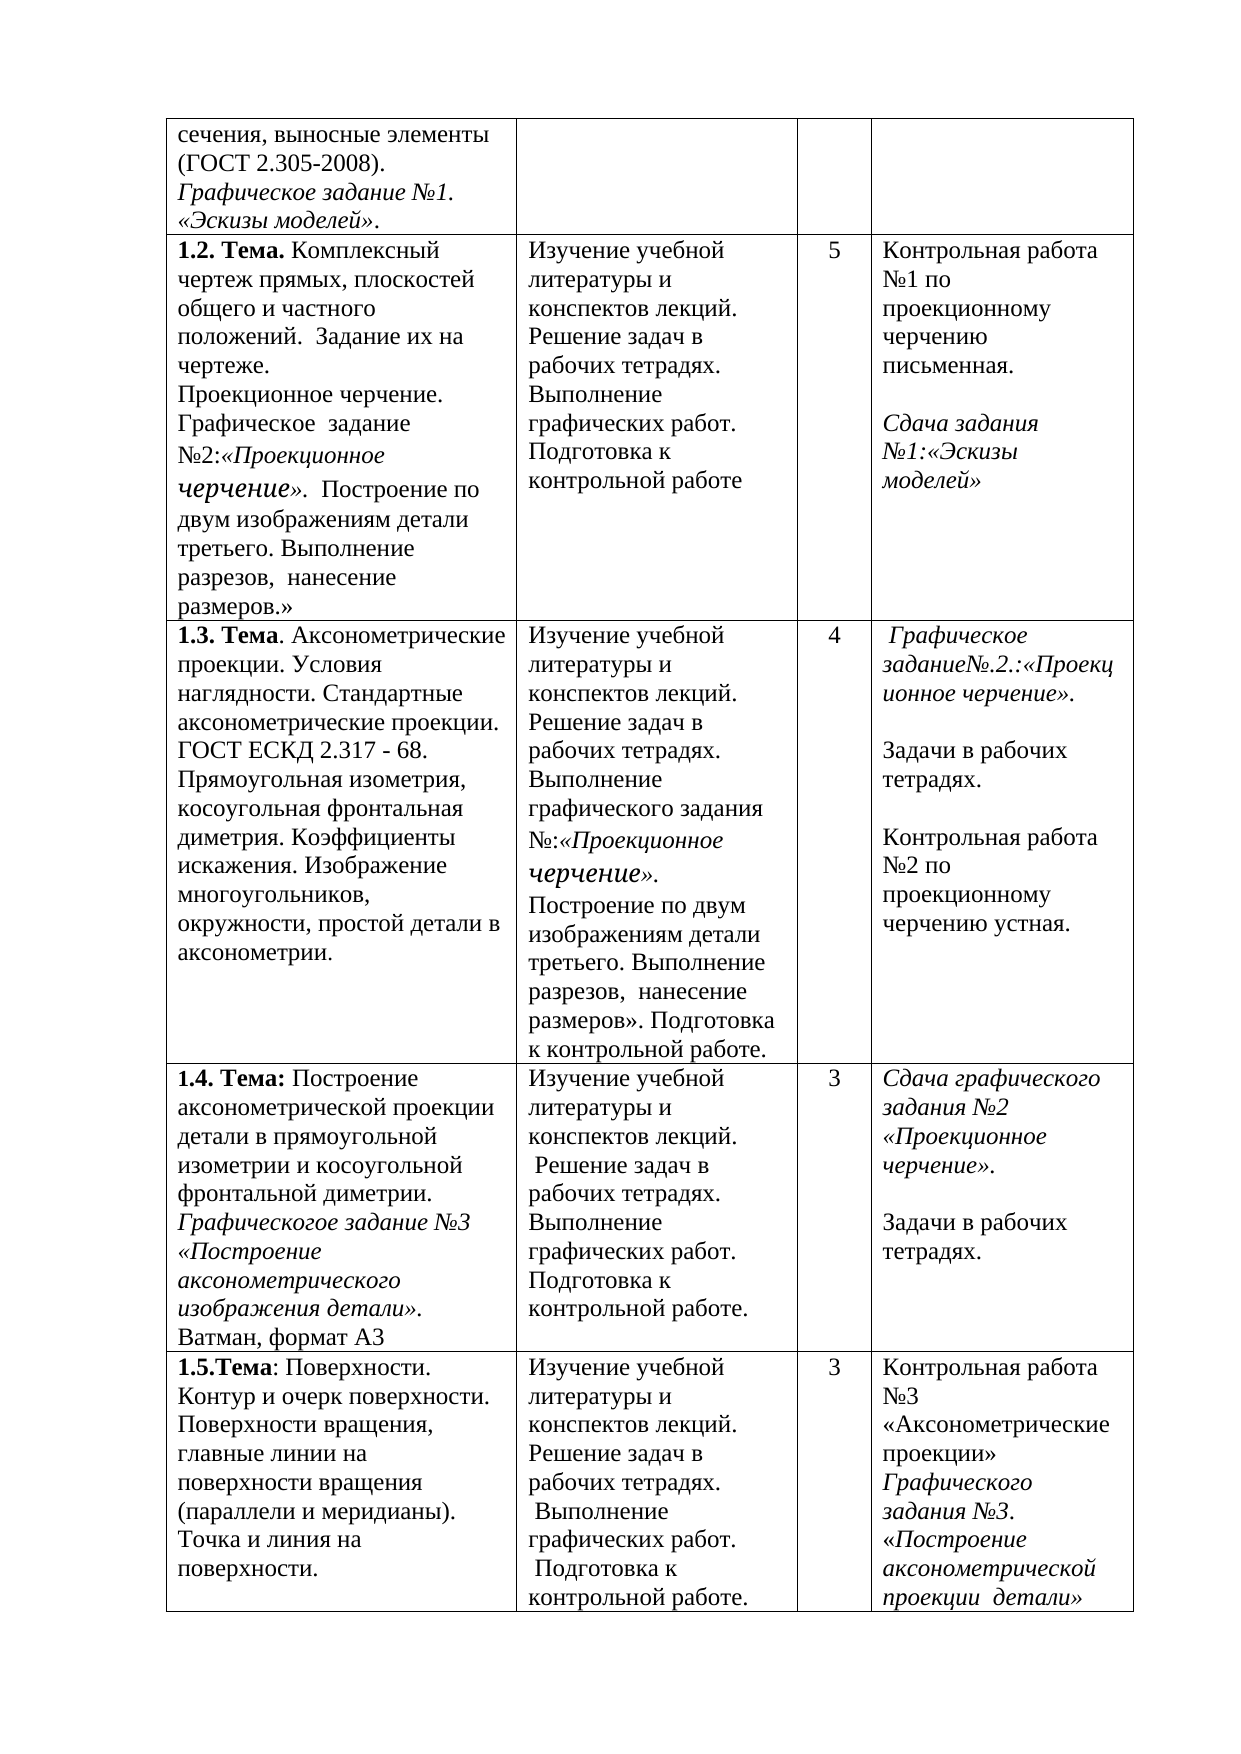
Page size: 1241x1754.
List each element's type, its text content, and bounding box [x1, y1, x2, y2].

table_cell 4 [798, 621, 871, 1062]
table_cell 1.3. Тема. Аксонометрические проекции. Условия наглядности. Стандартные аксонометрические проекции. ГОСТ ЕСКД 2.317 - 68. Прямоугольная изометрия, косоугольная фронтальная диметрия. Коэффициенты искажения. Изображение многоугольников, окружности, простой детали в аксонометрии. [167, 621, 516, 1062]
table_cell Изучение учебной литературы и конспектов лекций. Решение задач в рабочих тетрадях. Выполнение графических работ. Подготовка к контрольной работе [517, 235, 797, 619]
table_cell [167, 1352, 516, 1611]
table_cell 8 [798, 119, 871, 234]
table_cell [167, 119, 516, 234]
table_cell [872, 119, 1133, 234]
table_cell 3 [798, 1064, 871, 1351]
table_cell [517, 1352, 797, 1611]
table_cell Изучение учебной литературы и конспектов лекций. Решение задач в рабочих тетрадях. Выполнение графического задания №:«Проекционное черчение». Построение по двум изображениям детали третьего. Выполнение разрезов, нанесение размеров». Подготовка к контрольной работе. [517, 621, 797, 1062]
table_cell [872, 1352, 1133, 1611]
table_cell Графическое задание№.2.:«Проекционное черчение». Задачи в рабочих тетрадях. Контрольная работа №2 по проекционному черчению устная. [872, 621, 1133, 1062]
table_cell Изучение учебной литературы и конспектов лекций. Решение задач в рабочих тетрадях. Выполнение графических работ. Подготовка к контрольной работе. [517, 1064, 797, 1351]
table_cell 1.4. Тема: Построение аксонометрической проекции детали в прямоугольной изометрии и косоугольной фронтальной диметрии. Графическогое задание №3 «Построение аксонометрического изображения детали». Ватман, формат А3 [167, 1064, 516, 1351]
table_cell Сдача графического задания №2 «Проекционное черчение». Задачи в рабочих тетрадях. [872, 1064, 1133, 1351]
table_cell 3 [798, 1352, 871, 1611]
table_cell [517, 119, 797, 234]
table_cell Контрольная работа №1 по проекционному черчению письменная. Сдача задания №1:«Эскизы моделей» [872, 235, 1133, 619]
table_cell 1.2. Тема. Комплексный чертеж прямых, плоскостей общего и частного положений. Задание их на чертеже. Проекционное черчение. Графическое задание №2:«Проекционное черчение». Построение по двум изображениям детали третьего. Выполнение разрезов, нанесение размеров.» [167, 235, 516, 619]
table_cell 5 [798, 235, 871, 619]
